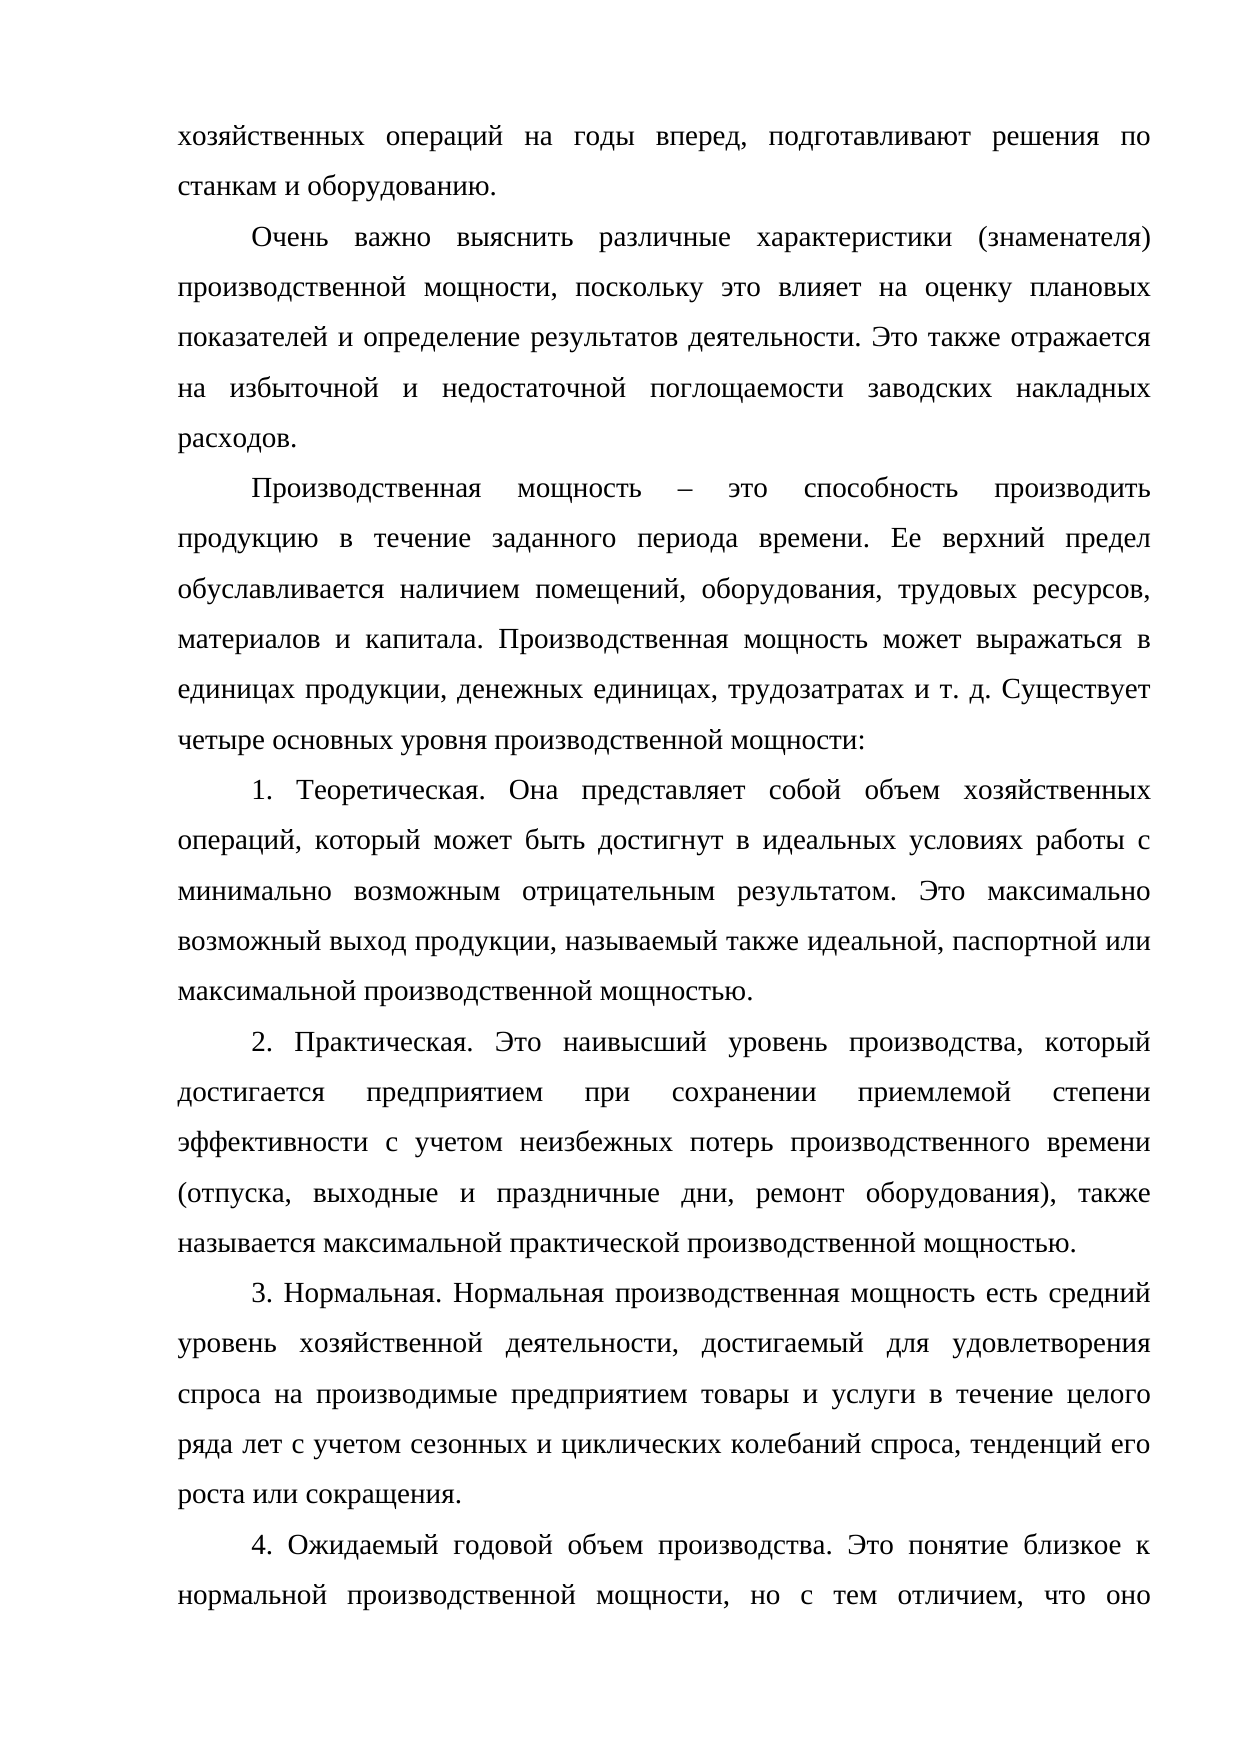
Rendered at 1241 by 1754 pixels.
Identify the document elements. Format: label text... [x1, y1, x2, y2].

text 2. Практическая. Это наивысший уровень производства, который достигается предприятием при сохранении приемлемой степени эффективности с учетом неизбежных потерь производственного времени (отпуска, выходные и праздничные дни, ремонт оборудования), также называется максимальной практической производственной мощностью. [177, 1024, 1152, 1258]
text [177, 118, 1152, 202]
text Производственная мощность – это способность производить продукцию в течение заданного периода времени. Ее верхний предел обуславливается наличием помещений, оборудования, трудовых ресурсов, материалов и капитала. Производственная мощность может выражаться в единицах продукции, денежных единицах, трудозатратах и т. д. Существует четыре основных уровня производственной мощности: [177, 470, 1152, 755]
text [177, 1527, 1152, 1611]
text Очень важно выяснить различные характеристики (знаменателя) производственной мощности, поскольку это влияет на оценку плановых показателей и определение результатов деятельности. Это также отражается на избыточной и недостаточной поглощаемости заводских накладных расходов. [177, 219, 1152, 453]
text 1. Теоретическая. Она представляет собой объем хозяйственных операций, который может быть достигнут в идеальных условиях работы с минимально возможным отрицательным результатом. Это максимально возможный выход продукции, называемый также идеальной, паспортной или максимальной производственной мощностью. [177, 772, 1152, 1007]
text 3. Нормальная. Нормальная производственная мощность есть средний уровень хозяйственной деятельности, достигаемый для удовлетворения спроса на производимые предприятием товары и услуги в течение целого ряда лет с учетом сезонных и циклических колебаний спроса, тенденций его роста или сокращения. [177, 1275, 1152, 1510]
